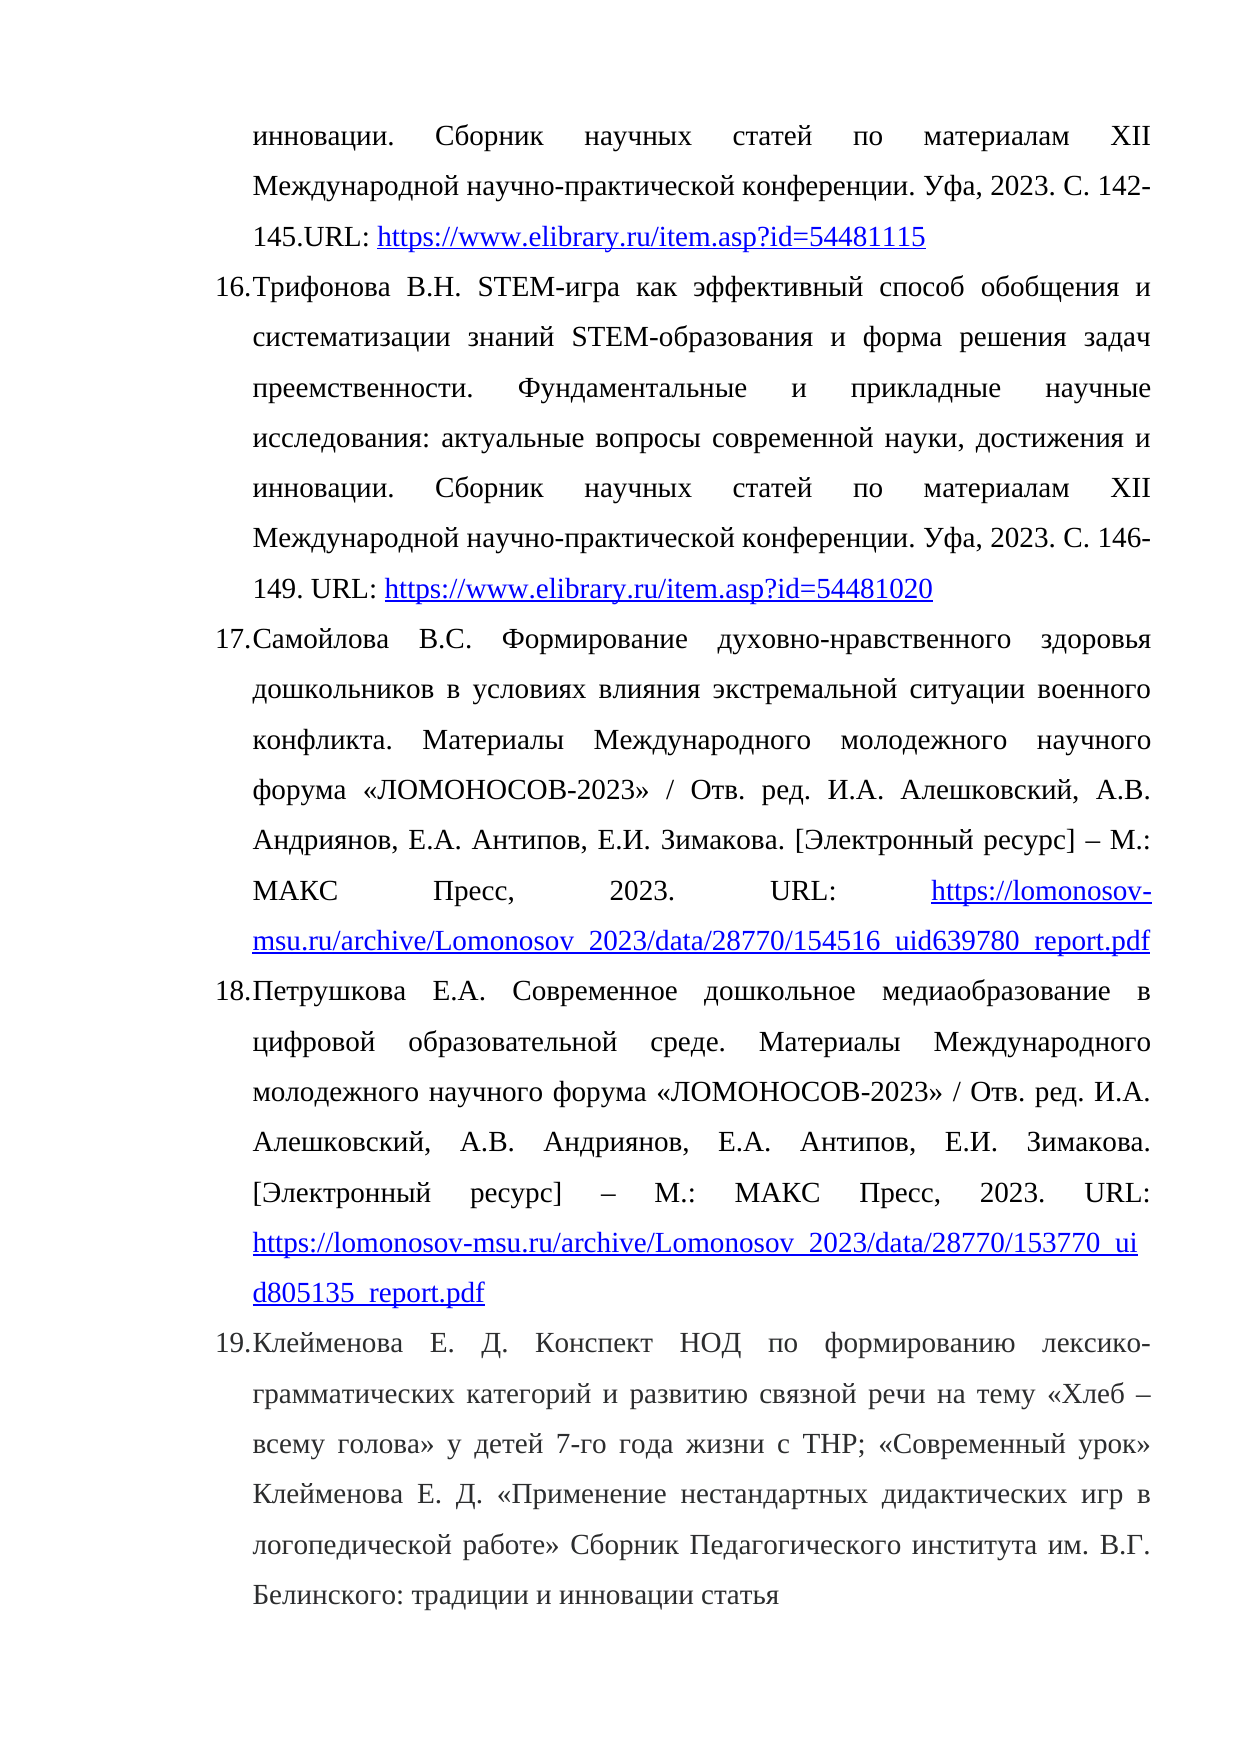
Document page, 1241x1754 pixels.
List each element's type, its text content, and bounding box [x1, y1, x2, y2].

list Клейменова Е. Д. Конспект НОД по формированию лексико-грамматических категорий и развитию связной речи на тему «Хлеб – всему голова» у детей 7-го года жизни с ТНР; «Современный урок» Клейменова Е. Д. «Применение нестандартных дидактических игр в логопедической работе» Сборник Педагогического института им. В.Г. Белинского: традиции и инновации статья [215, 1326, 1152, 1611]
list Трифонова В.Н. STEM-игра как эффективный способ обобщения и систематизации знаний STEM-образования и форма решения задач преемственности. Фундаментальные и прикладные научные исследования: актуальные вопросы современной науки, достижения и инновации. Сборник научных статей по материалам XII Международной научно-практической конференции. Уфа, 2023. С. 146-149. URL: https://www.elibrary.ru/item.asp?id=54481020 [215, 269, 1152, 604]
list Петрушкова Е.А. Современное дошкольное медиаобразование в цифровой образовательной среде. Материалы Международного молодежного научного форума «ЛОМОНОСОВ-2023» / Отв. ред. И.А. Алешковский, А.В. Андриянов, Е.А. Антипов, Е.И. Зимакова. [Электронный ресурс] – М.: МАКС Пресс, 2023. URL: https://lomonosov-msu.ru/archive/Lomonosov_2023/data/28770/153770_uid805135_report.pdf [215, 973, 1152, 1309]
list Самойлова В.С. Формирование духовно-нравственного здоровья дошкольников в условиях влияния экстремальной ситуации военного конфликта. Материалы Международного молодежного научного форума «ЛОМОНОСОВ-2023» / Отв. ред. И.А. Алешковский, А.В. Андриянов, Е.А. Антипов, Е.И. Зимакова. [Электронный ресурс] – М.: МАКС Пресс, 2023. URL: https://lomonosov-msu.ru/archive/Lomonosov_2023/data/28770/154516_uid639780_report.pdf [215, 621, 1152, 957]
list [215, 118, 1152, 252]
